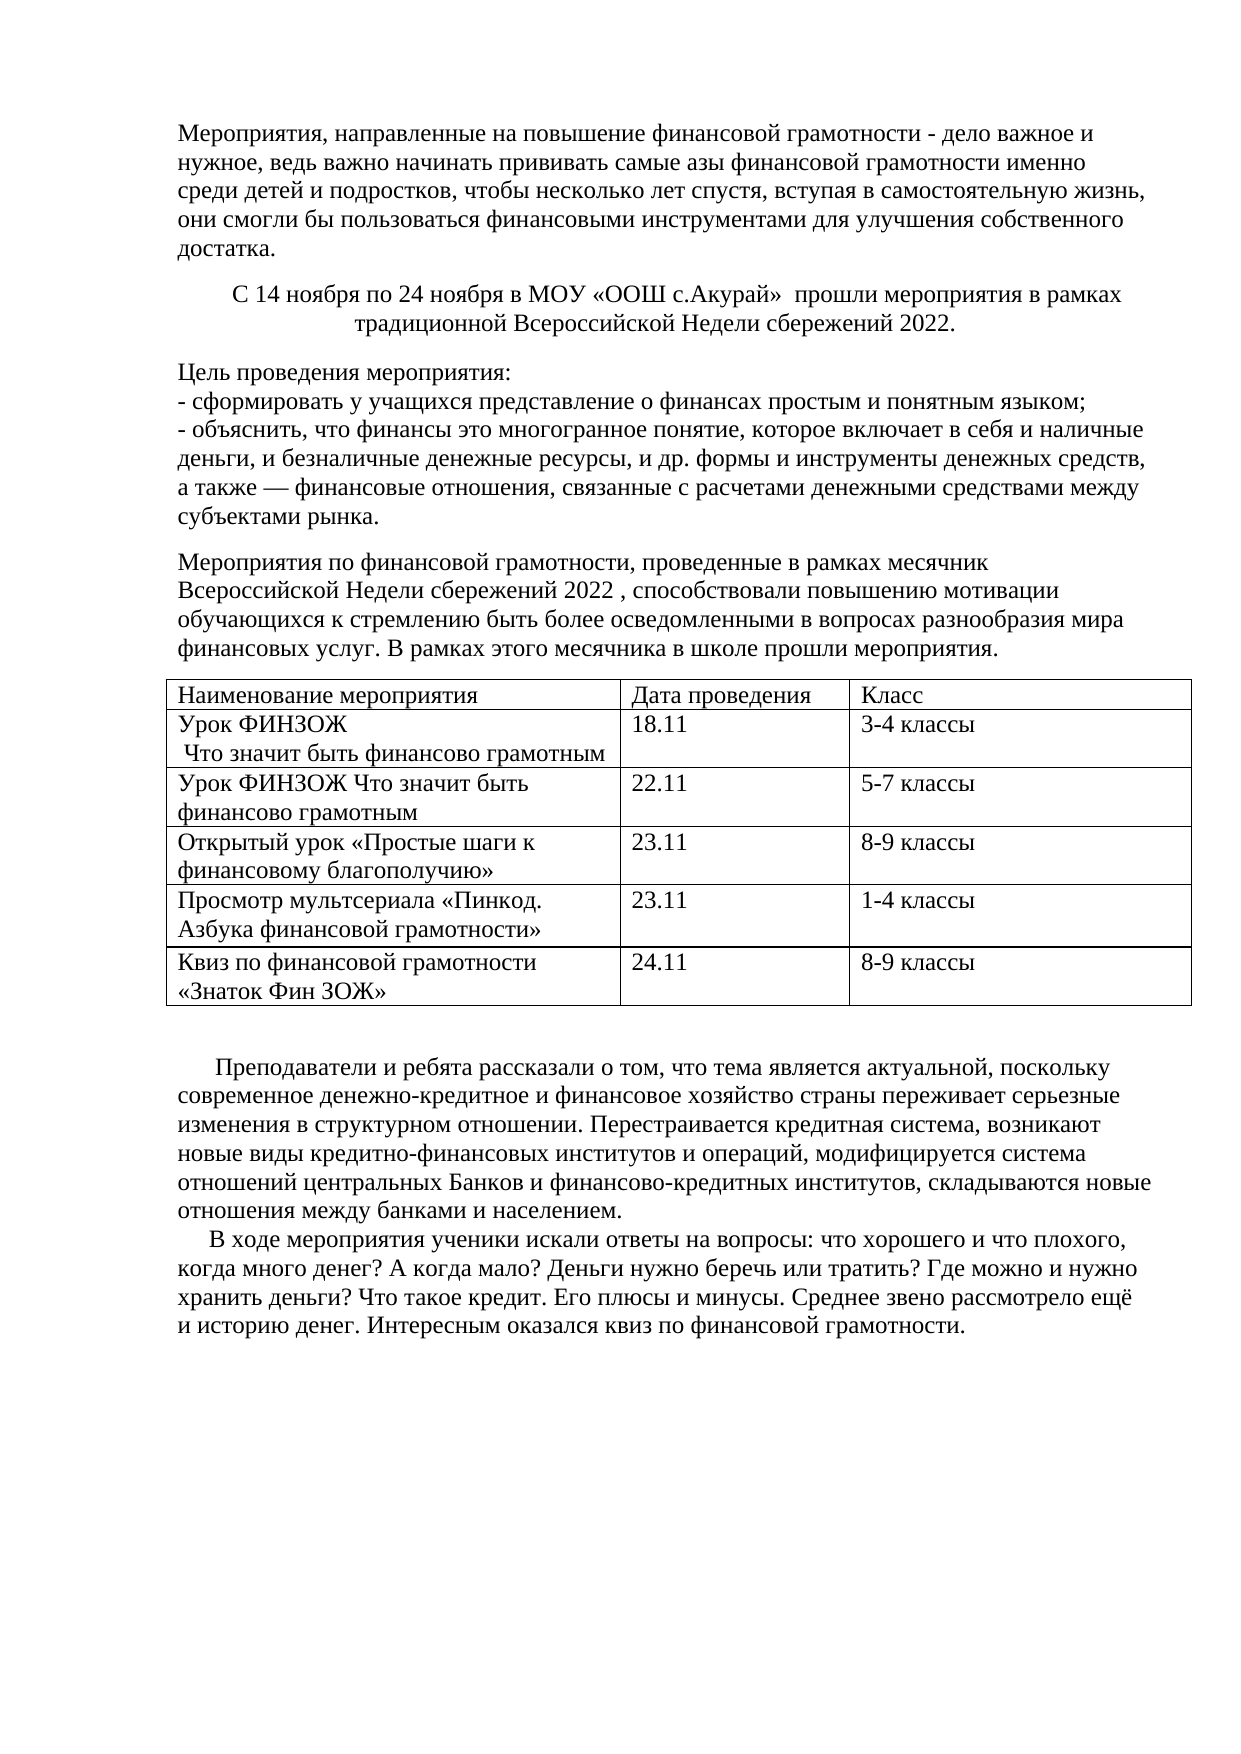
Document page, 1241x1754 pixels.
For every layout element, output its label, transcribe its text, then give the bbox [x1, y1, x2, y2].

table_cell 8-9 классы [850, 827, 1191, 884]
text Мероприятия по финансовой грамотности, проведенные в рамках месячник Всероссийской Недели сбережений 2022 , способствовали повышению мотивации обучающихся к стремлению быть более осведомленными в вопросах разнообразия мира финансовых услуг. В рамках этого месячника в школе прошли мероприятия. [177, 547, 1152, 662]
table_cell 24.11 [621, 948, 849, 1005]
table_cell Урок ФИНЗОЖ Что значит быть финансово грамотным [167, 768, 620, 826]
table_cell Открытый урок «Простые шаги к финансовому благополучию» [167, 827, 620, 884]
text Преподаватели и ребята рассказали о том, что тема является актуальной, поскольку современное денежно-кредитное и финансовое хозяйство страны переживает серьезные изменения в структурном отношении. Перестраивается кредитная система, возникают новые виды кредитно-финансовых институтов и операций, модифицируется система отношений центральных Банков и финансово-кредитных институтов, складываются новые отношения между банками и населением. В ходе мероприятия ученики искали ответы на вопросы: что хорошего и что плохого, когда много денег? А когда мало? Деньги нужно беречь или тратить? Где можно и нужно хранить деньги? Что такое кредит. Его плюсы и минусы. Среднее звено рассмотрело ещё и историю денег. Интересным оказался квиз по финансовой грамотности. [177, 1052, 1152, 1339]
table_cell Просмотр мультсериала «Пинкод. Азбука финансовой грамотности» [167, 885, 620, 946]
text С 14 ноября по 24 ноября в МОУ «ООШ с.Акурай» прошли мероприятия в рамках традиционной Всероссийской Недели сбережений 2022. [177, 279, 1152, 336]
table_header Дата проведения [621, 680, 849, 708]
text Цель проведения мероприятия: - сформировать у учащихся представление о финансах простым и понятным языком; - объяснить, что финансы это многогранное понятие, которое включает в себя и наличные деньги, и безналичные денежные ресурсы, и др. формы и инструменты денежных средств, а также — финансовые отношения, связанные с расчетами денежными средствами между субъектами рынка. [177, 357, 1152, 529]
text Мероприятия, направленные на повышение финансовой грамотности - дело важное и нужное, ведь важно начинать прививать самые азы финансовой грамотности именно среди детей и подростков, чтобы несколько лет спустя, вступая в самостоятельную жизнь, они смогли бы пользоваться финансовыми инструментами для улучшения собственного достатка. [177, 118, 1152, 262]
table_cell 8-9 классы [850, 948, 1191, 1005]
table_header Класс [850, 680, 1191, 708]
table_cell 22.11 [621, 768, 849, 826]
table_cell Урок ФИНЗОЖ Что значит быть финансово грамотным [167, 710, 620, 767]
table_cell Квиз по финансовой грамотности «Знаток Фин ЗОЖ» [167, 948, 620, 1005]
table_cell 23.11 [621, 827, 849, 884]
table_cell 18.11 [621, 710, 849, 767]
table_header Наименование мероприятия [167, 680, 620, 708]
table_cell 5-7 классы [850, 768, 1191, 826]
table_cell 1-4 классы [850, 885, 1191, 946]
table_cell 3-4 классы [850, 710, 1191, 767]
table_cell 23.11 [621, 885, 849, 946]
